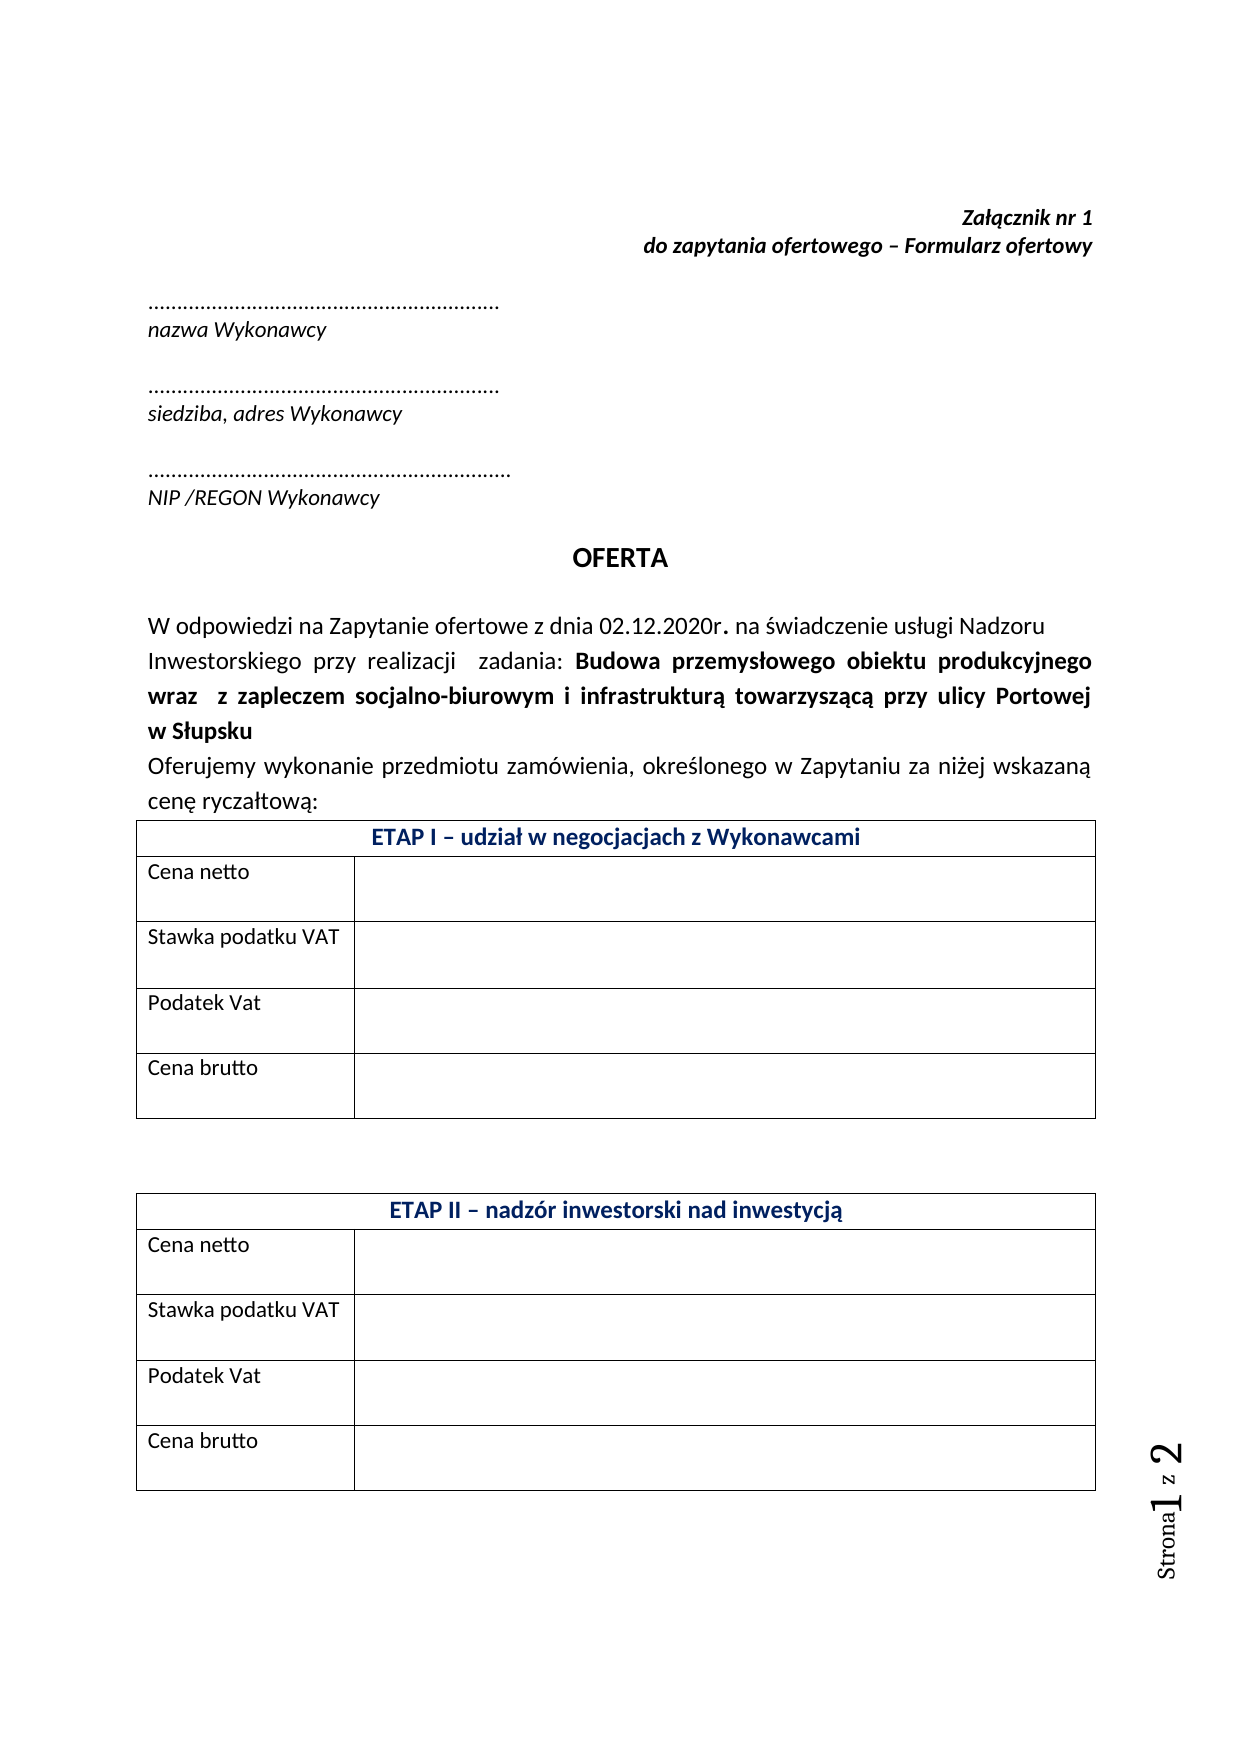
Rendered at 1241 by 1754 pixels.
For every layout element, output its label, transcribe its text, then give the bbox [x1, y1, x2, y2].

table_cell [355, 922, 1095, 987]
text OFERTA [148, 539, 1092, 575]
table_header ETAP II – nadzór inwestorski nad inwestycją [137, 1194, 1095, 1229]
table_header ETAP I – udział w negocjacjach z Wykonawcami [137, 821, 1095, 856]
table_cell Stawka podatku VAT [137, 1295, 354, 1360]
text W odpowiedzi na Zapytanie ofertowe z dnia 02.12.2020r. na świadczenie usługi Nadzoru [148, 610, 1092, 641]
table_cell [355, 989, 1095, 1052]
table_cell Cena brutto [137, 1054, 354, 1118]
text do zapytania ofertowego – Formularz ofertowy [148, 231, 1092, 259]
text ............................................................. [148, 287, 1092, 315]
table_cell Podatek Vat [137, 1361, 354, 1425]
table_cell Stawka podatku VAT [137, 922, 354, 987]
text Inwestorskiego przy realizacji zadania: Budowa przemysłowego obiektu produkcyjnego wraz z zapleczem socjalno-biurowym i infrastrukturą towarzyszącą przy ulicy Portowej w Słupsku [148, 645, 1092, 746]
text siedziba, adres Wykonawcy [148, 399, 1092, 427]
text ............................................................. [148, 371, 1092, 399]
text Załącznik nr 1 [148, 203, 1092, 231]
text Oferujemy wykonanie przedmiotu zamówienia, określonego w Zapytaniu za niżej wskazaną cenę ryczałtową: [148, 750, 1092, 816]
table_cell Podatek Vat [137, 989, 354, 1052]
table_cell [355, 1426, 1095, 1490]
table_cell [355, 1361, 1095, 1425]
table_cell [355, 857, 1095, 921]
table_cell [355, 1054, 1095, 1118]
text NIP /REGON Wykonawcy [148, 483, 1092, 512]
text nazwa Wykonawcy [148, 315, 1092, 343]
table_cell Cena brutto [137, 1426, 354, 1490]
table_cell [355, 1295, 1095, 1360]
table_cell Cena netto [137, 857, 354, 921]
text ............................................................... [148, 456, 1092, 483]
table_cell Cena netto [137, 1230, 354, 1294]
table_cell [355, 1230, 1095, 1294]
